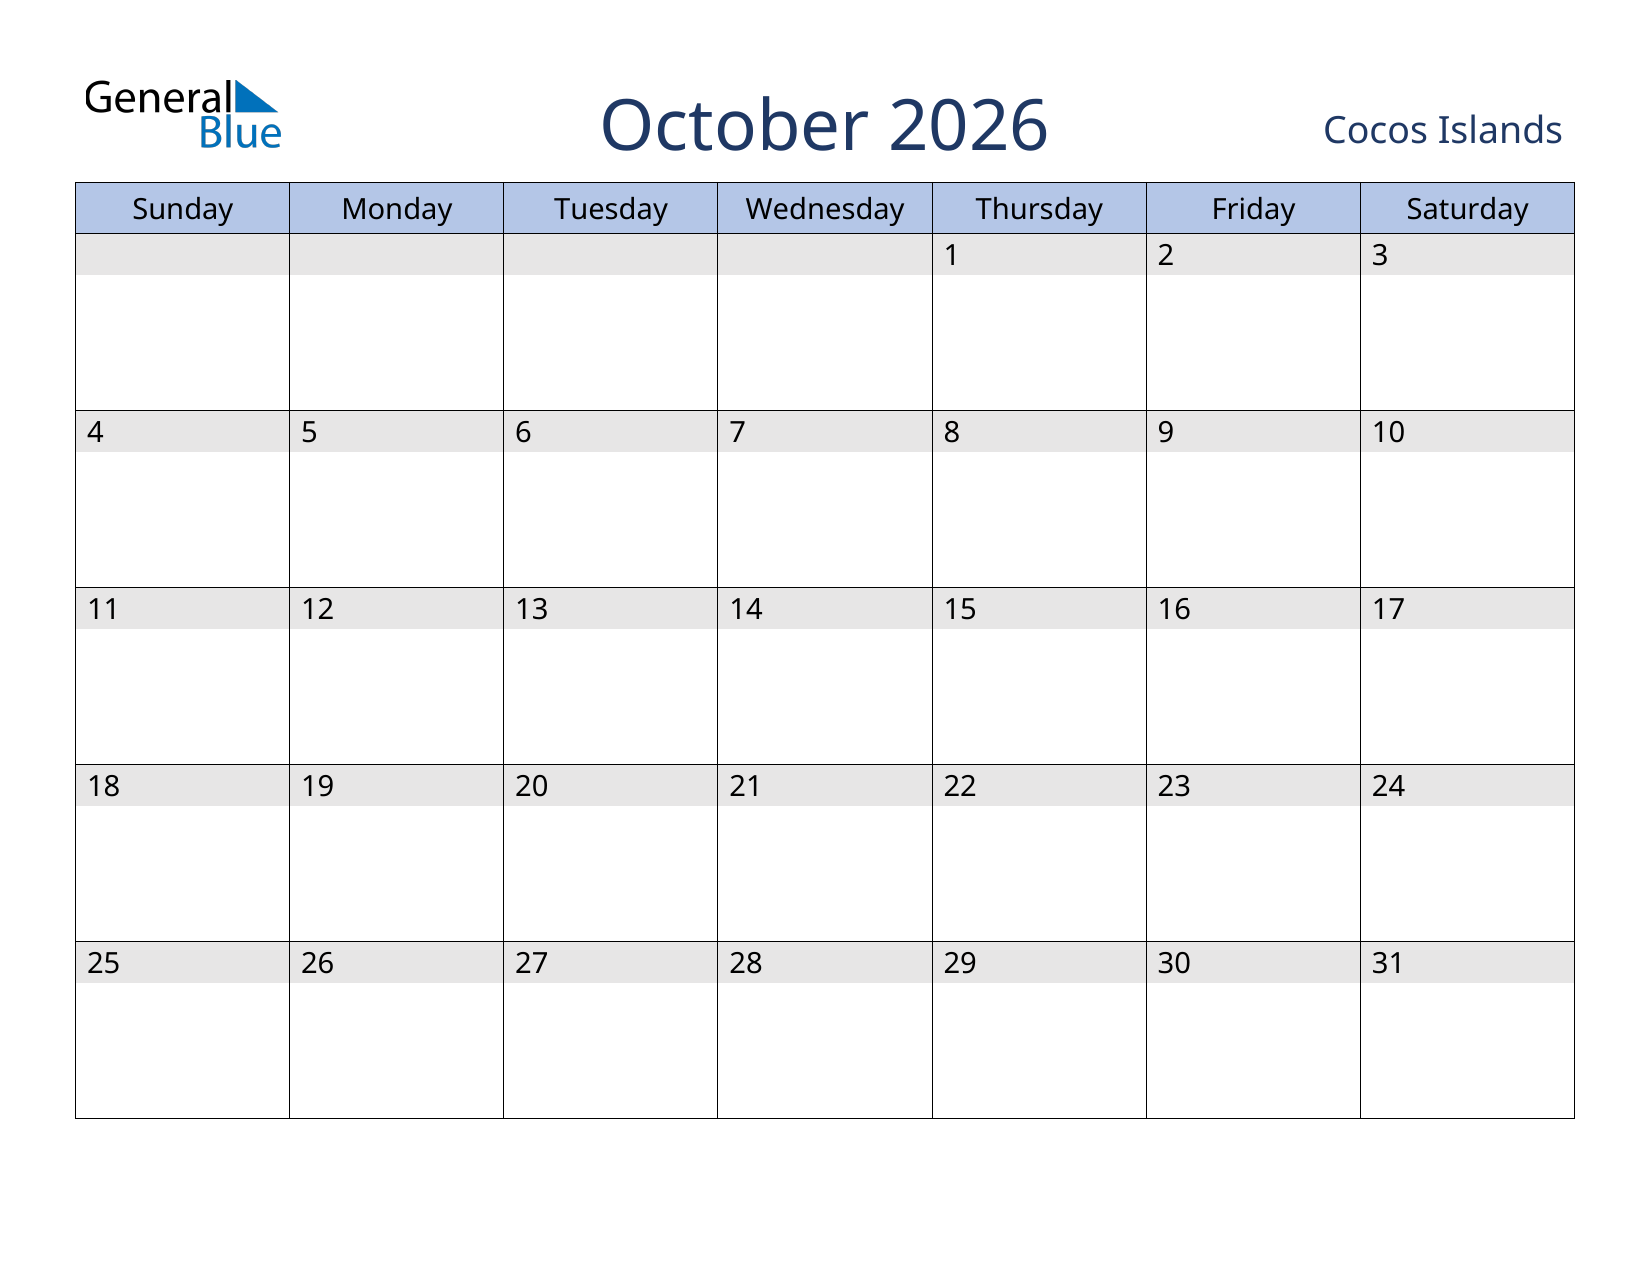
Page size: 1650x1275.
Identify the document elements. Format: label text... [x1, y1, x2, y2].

table_cell [1361, 452, 1574, 587]
table_cell 22 [933, 765, 1146, 806]
table_cell 3 [1361, 234, 1574, 275]
table_cell [1147, 629, 1360, 764]
table_cell 30 [1147, 942, 1360, 983]
table_cell Tuesday [504, 183, 717, 233]
table_cell 23 [1147, 765, 1360, 806]
table_cell [76, 452, 289, 587]
table_cell 16 [1147, 588, 1360, 629]
table_cell [1361, 983, 1574, 1118]
table_cell 2 [1147, 234, 1360, 275]
table_cell Monday [290, 183, 503, 233]
table_cell [504, 983, 717, 1118]
table_cell 13 [504, 588, 717, 629]
table_cell [1361, 806, 1574, 941]
table_cell 24 [1361, 765, 1574, 806]
table_cell [290, 629, 503, 764]
table_cell 4 [76, 411, 289, 452]
table_cell 12 [290, 588, 503, 629]
table_cell [933, 452, 1146, 587]
table_cell 18 [76, 765, 289, 806]
table_cell [290, 983, 503, 1118]
table_cell 15 [933, 588, 1146, 629]
table_cell [290, 275, 503, 410]
table_cell [76, 275, 289, 410]
table_cell 14 [718, 588, 932, 629]
table_header [76, 75, 503, 182]
table_cell 31 [1361, 942, 1574, 983]
table_cell [76, 234, 289, 275]
table_cell [504, 806, 717, 941]
table_cell [76, 983, 289, 1118]
table_cell Friday [1147, 183, 1360, 233]
table_cell 8 [933, 411, 1146, 452]
table_cell [1361, 275, 1574, 410]
table_cell [1147, 806, 1360, 941]
table_header Cocos Islands [1146, 75, 1574, 182]
table_cell 26 [290, 942, 503, 983]
table_cell [933, 629, 1146, 764]
table_cell [1147, 983, 1360, 1118]
table_cell [718, 983, 932, 1118]
table_cell [504, 629, 717, 764]
table_cell [1147, 275, 1360, 410]
table_cell [290, 234, 503, 275]
table_cell 20 [504, 765, 717, 806]
table_cell 28 [718, 942, 932, 983]
table_cell [718, 629, 932, 764]
table_cell [1147, 452, 1360, 587]
table_header October 2026 [504, 75, 1146, 182]
table_cell 25 [76, 942, 289, 983]
table_cell 19 [290, 765, 503, 806]
table_cell Thursday [933, 183, 1146, 233]
table_cell 17 [1361, 588, 1574, 629]
table_cell 11 [76, 588, 289, 629]
table_cell [933, 275, 1146, 410]
table_cell Wednesday [718, 183, 932, 233]
table_cell [933, 983, 1146, 1118]
table_cell 9 [1147, 411, 1360, 452]
table_cell [933, 806, 1146, 941]
table_cell [1361, 629, 1574, 764]
table_cell 5 [290, 411, 503, 452]
table_cell 21 [718, 765, 932, 806]
table_cell Saturday [1361, 183, 1574, 233]
table_cell [290, 452, 503, 587]
table_cell [290, 806, 503, 941]
table_cell [718, 452, 932, 587]
table_cell 1 [933, 234, 1146, 275]
table_cell 29 [933, 942, 1146, 983]
table_cell Sunday [76, 183, 289, 233]
table_cell [504, 234, 717, 275]
table_cell [76, 629, 289, 764]
table_cell [718, 234, 932, 275]
table_cell [718, 275, 932, 410]
picture [86, 80, 281, 148]
table_cell 7 [718, 411, 932, 452]
table_cell [76, 806, 289, 941]
table_cell 27 [504, 942, 717, 983]
table_cell 10 [1361, 411, 1574, 452]
table_cell [504, 275, 717, 410]
table_cell [504, 452, 717, 587]
table_cell [718, 806, 932, 941]
table_cell 6 [504, 411, 717, 452]
